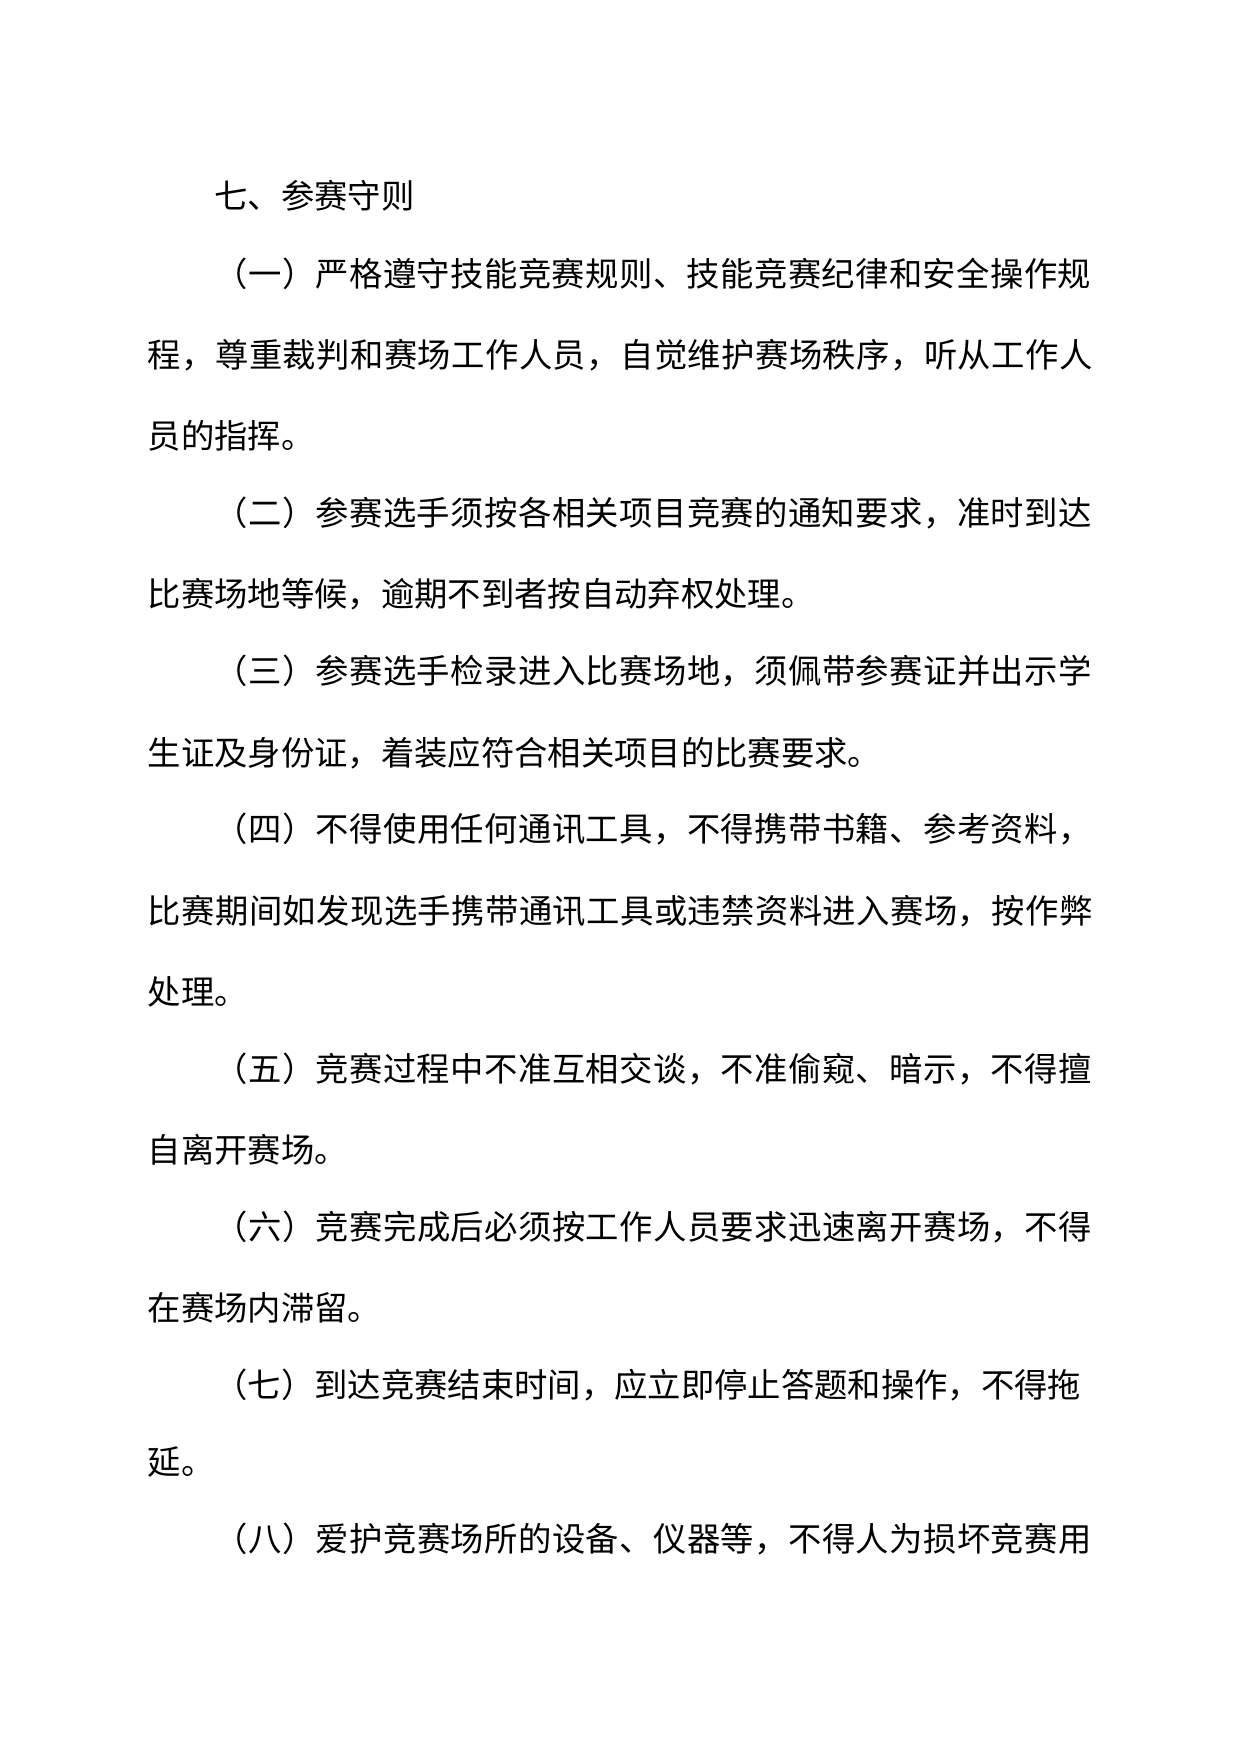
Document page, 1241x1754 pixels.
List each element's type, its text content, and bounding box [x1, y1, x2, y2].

text （七）到达竞赛结束时间，应立即停止答题和操作，不得拖 [148, 1351, 1093, 1416]
text 七、参赛守则 [148, 162, 1093, 227]
text （四）不得使用任何通讯工具，不得携带书籍、参考资料，比赛期间如发现选手携带通讯工具或违禁资料进入赛场，按作弊处理。 [148, 795, 1093, 1022]
text （六）竞赛完成后必须按工作人员要求迅速离开赛场，不得在赛场内滞留。 [148, 1193, 1093, 1339]
text （五）竞赛过程中不准互相交谈，不准偷窥、暗示，不得擅自离开赛场。 [148, 1034, 1093, 1181]
text （一）严格遵守技能竞赛规则、技能竞赛纪律和安全操作规程，尊重裁判和赛场工作人员，自觉维护赛场秩序，听从工作人员的指挥。 [148, 239, 1093, 466]
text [148, 1505, 1093, 1570]
text 延。 [148, 1428, 1093, 1493]
text （二）参赛选手须按各相关项目竞赛的通知要求，准时到达比赛场地等候，逾期不到者按自动弃权处理。 [148, 478, 1093, 625]
text （三）参赛选手检录进入比赛场地，须佩带参赛证并出示学生证及身份证，着装应符合相关项目的比赛要求。 [148, 637, 1093, 783]
